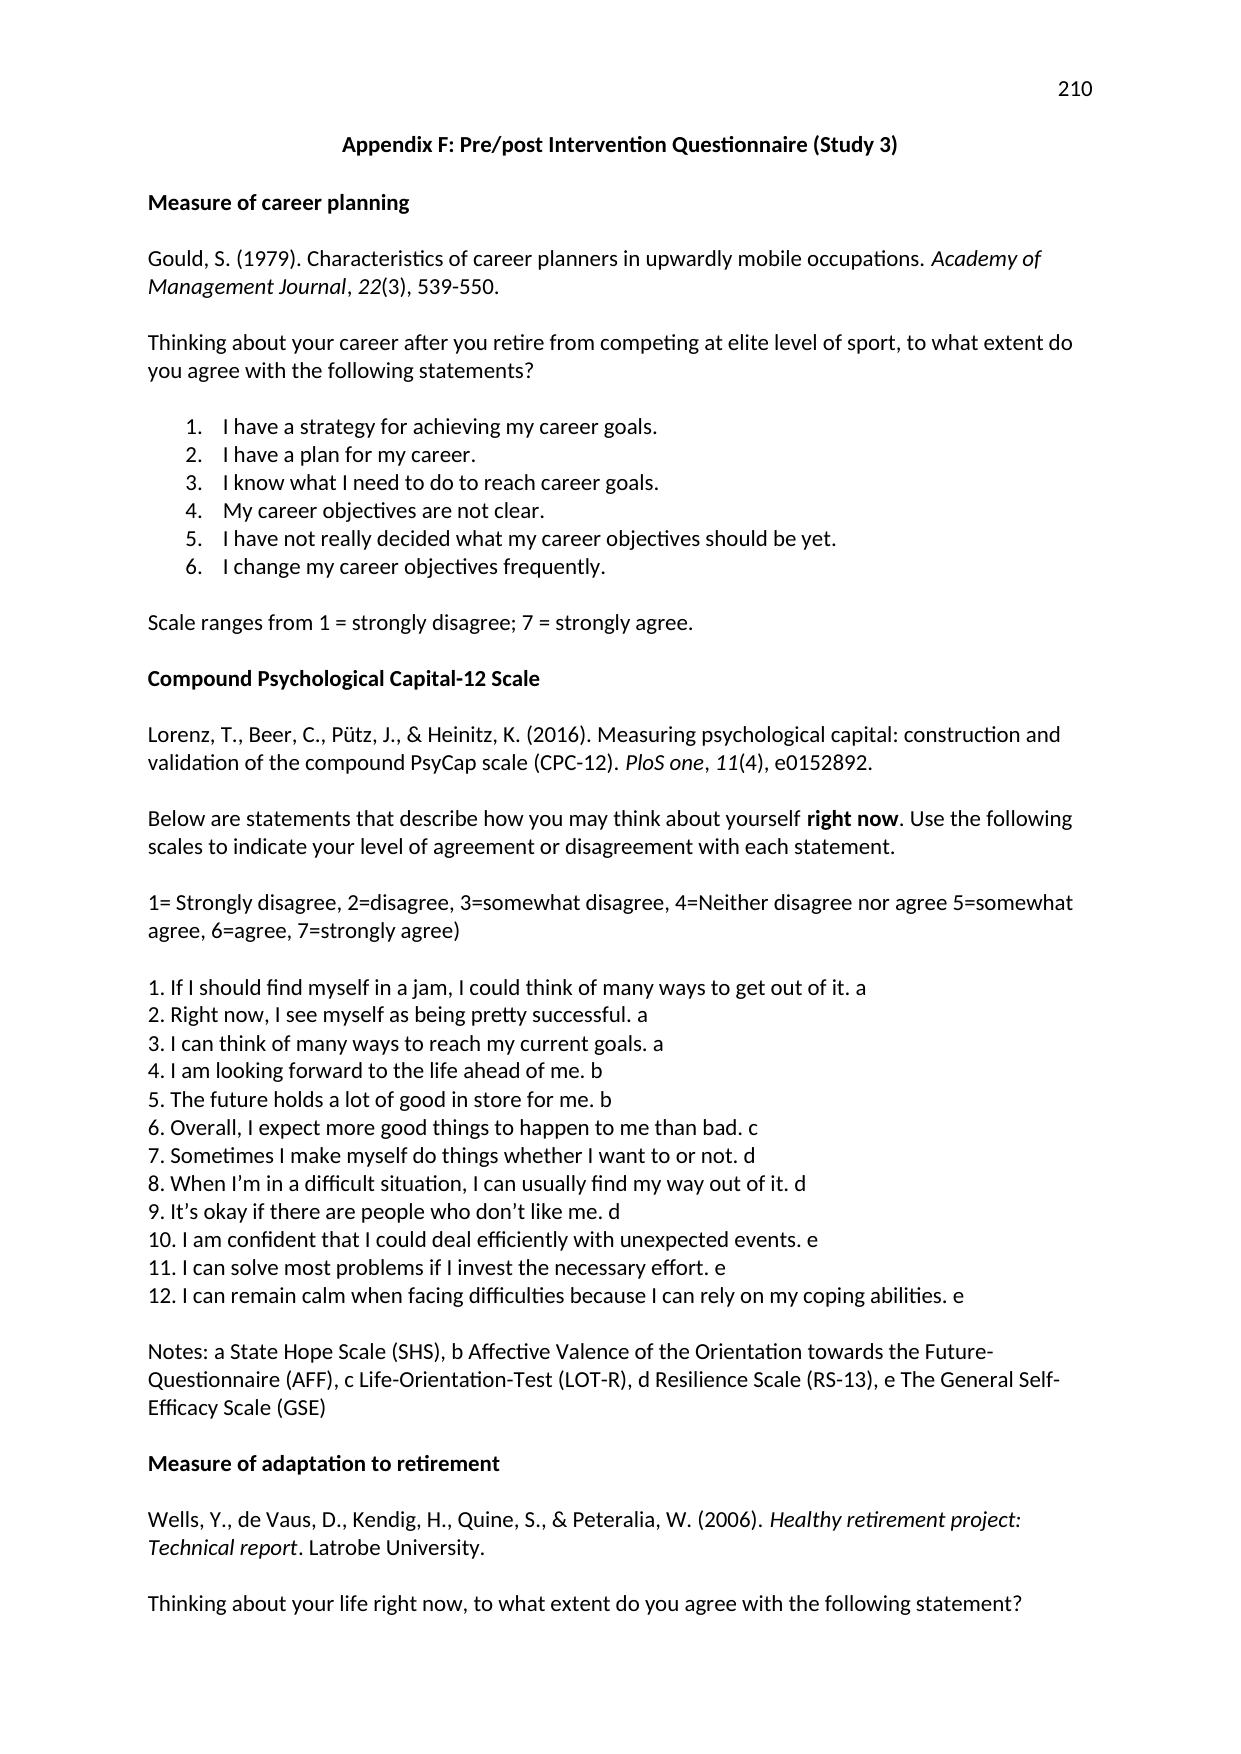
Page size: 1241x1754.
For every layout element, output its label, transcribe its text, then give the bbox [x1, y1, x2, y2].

list I have not really decided what my career objectives should be yet. [185, 524, 1092, 552]
text 4. I am looking forward to the life ahead of me. b [148, 1057, 1092, 1085]
list I change my career objectives frequently. [185, 552, 1092, 580]
text 1. If I should find myself in a jam, I could think of many ways to get out of it. a [148, 973, 1092, 1001]
text 10. I am confident that I could deal efficiently with unexpected events. e [148, 1225, 1092, 1253]
text Notes: a State Hope Scale (SHS), b Affective Valence of the Orientation towards the Future-Questionnaire (AFF), c Life-Orientation-Test (LOT-R), d Resilience Scale (RS-13), e The General Self-Efficacy Scale (GSE) [148, 1337, 1092, 1421]
text Thinking about your career after you retire from competing at elite level of sport, to what extent do you agree with the following statements? [148, 328, 1092, 384]
text Measure of career planning [148, 186, 1092, 216]
text 12. I can remain calm when facing difficulties because I can rely on my coping abilities. e [148, 1281, 1092, 1309]
text Thinking about your life right now, to what extent do you agree with the following statement? [148, 1589, 1092, 1617]
text Compound Psychological Capital-12 Scale [148, 664, 1092, 692]
list My career objectives are not clear. [185, 496, 1092, 524]
text Scale ranges from 1 = strongly disagree; 7 = strongly agree. [148, 608, 1092, 636]
text 11. I can solve most problems if I invest the necessary effort. e [148, 1253, 1092, 1281]
text Lorenz, T., Beer, C., Pütz, J., & Heinitz, K. (2016). Measuring psychological capital: construction and validation of the compound PsyCap scale (CPC-12). PloS one, 11(4), e0152892. [148, 720, 1092, 776]
text 5. The future holds a lot of good in store for me. b [148, 1085, 1092, 1113]
text 7. Sometimes I make myself do things whether I want to or not. d [148, 1141, 1092, 1169]
list I have a strategy for achieving my career goals. [185, 412, 1092, 440]
text Gould, S. (1979). Characteristics of career planners in upwardly mobile occupations. Academy of Management Journal, 22(3), 539-550. [148, 244, 1092, 300]
text 9. It’s okay if there are people who don’t like me. d [148, 1197, 1092, 1225]
list I have a plan for my career. [185, 440, 1092, 468]
list I know what I need to do to reach career goals. [185, 468, 1092, 496]
text Wells, Y., de Vaus, D., Kendig, H., Quine, S., & Peteralia, W. (2006). Healthy retirement project: Technical report. Latrobe University. [148, 1505, 1092, 1561]
text Measure of adaptation to retirement [148, 1449, 1092, 1477]
text Appendix F: Pre/post Intervention Questionnaire (Study 3) [148, 130, 1092, 158]
text 2. Right now, I see myself as being pretty successful. a [148, 1001, 1092, 1029]
text 8. When I’m in a difficult situation, I can usually find my way out of it. d [148, 1169, 1092, 1197]
text 3. I can think of many ways to reach my current goals. a [148, 1029, 1092, 1057]
text Below are statements that describe how you may think about yourself right now. Use the following scales to indicate your level of agreement or disagreement with each statement. [148, 804, 1092, 861]
text 6. Overall, I expect more good things to happen to me than bad. c [148, 1113, 1092, 1141]
text 1= Strongly disagree, 2=disagree, 3=somewhat disagree, 4=Neither disagree nor agree 5=somewhat agree, 6=agree, 7=strongly agree) [148, 888, 1092, 944]
